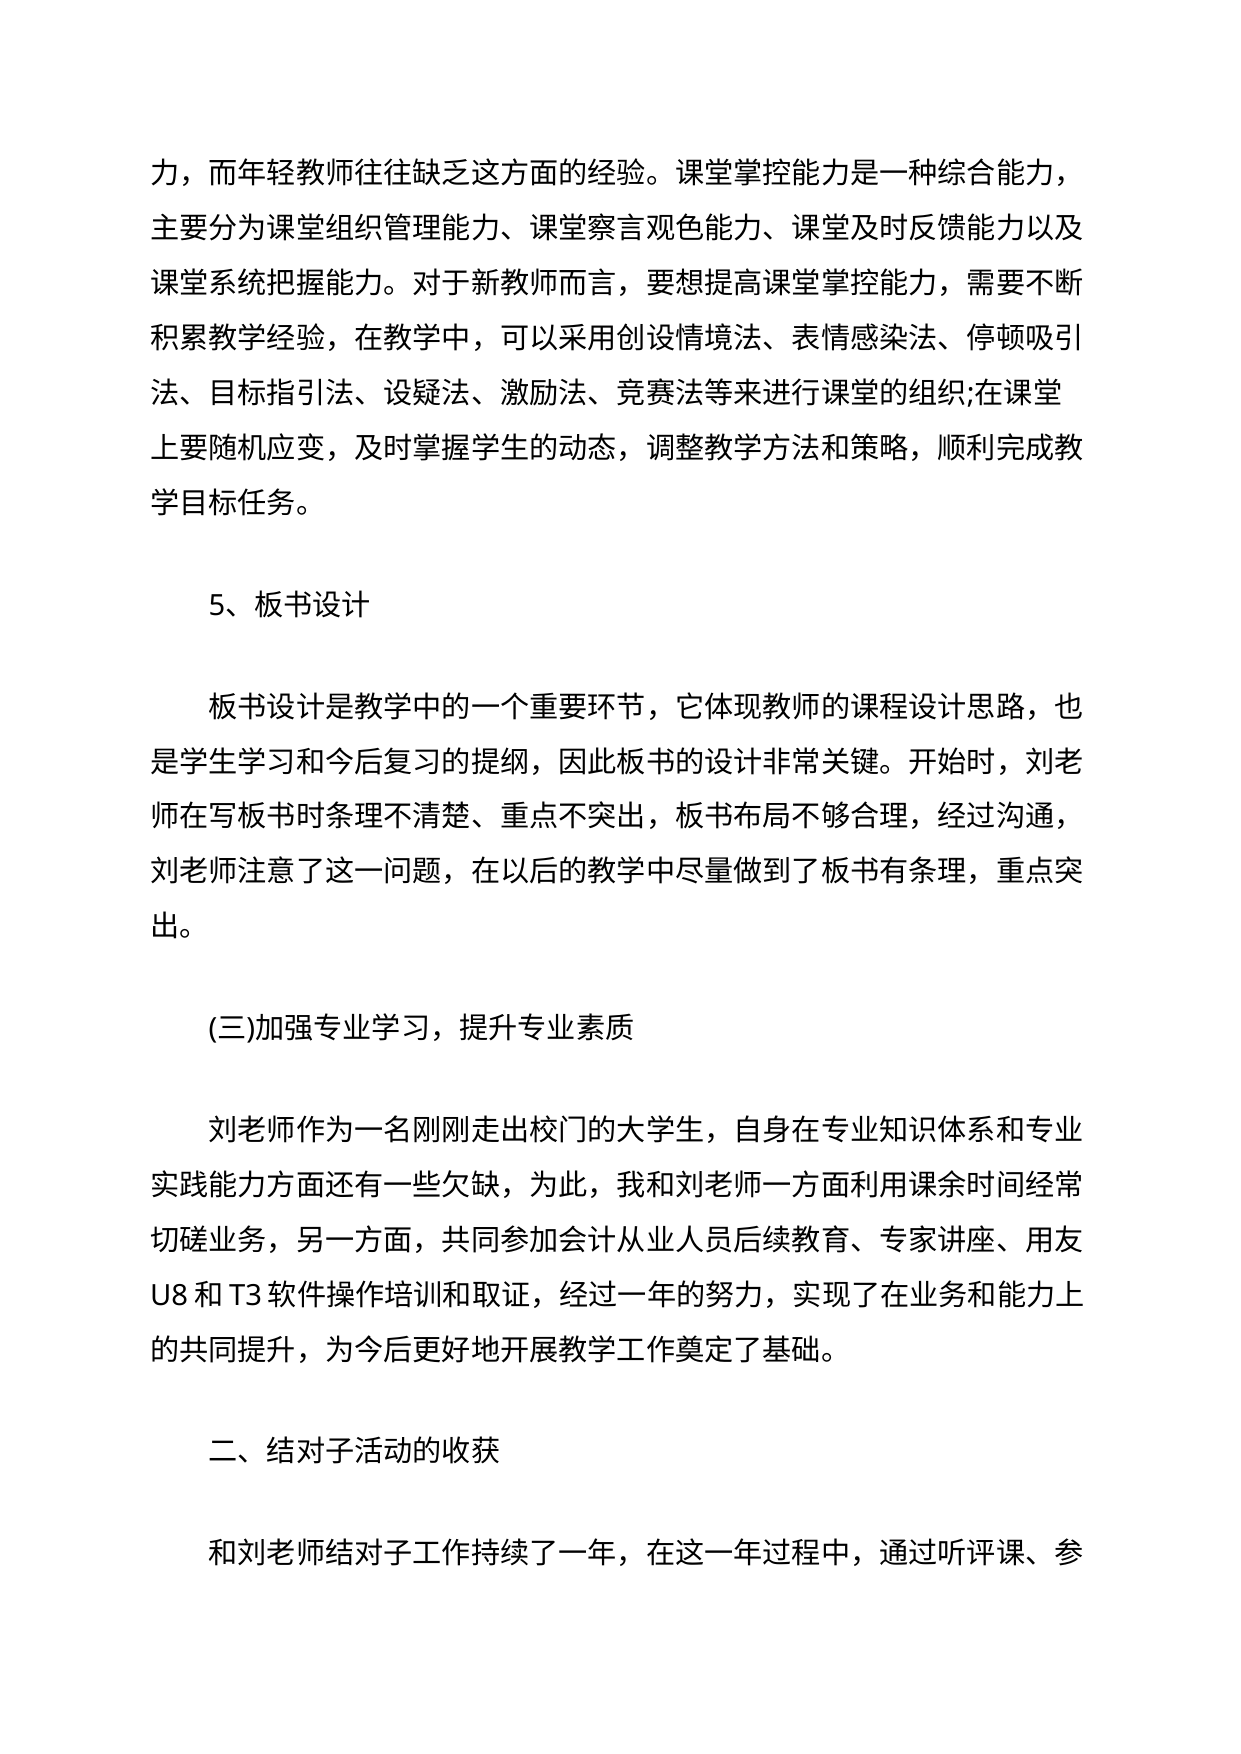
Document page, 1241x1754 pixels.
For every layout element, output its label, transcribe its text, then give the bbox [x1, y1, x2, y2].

text 板书设计是教学中的一个重要环节，它体现教师的课程设计思路，也是学生学习和今后复习的提纲，因此板书的设计非常关键。开始时，刘老师在写板书时条理不清楚、重点不突出，板书布局不够合理，经过沟通，刘老师注意了这一问题，在以后的教学中尽量做到了板书有条理，重点突出。 [150, 683, 1090, 945]
text 5、板书设计 [150, 581, 1090, 624]
text 刘老师作为一名刚刚走出校门的大学生，自身在专业知识体系和专业实践能力方面还有一些欠缺，为此，我和刘老师一方面利用课余时间经常切磋业务，另一方面，共同参加会计从业人员后续教育、专家讲座、用友U8和T3软件操作培训和取证，经过一年的努力，实现了在业务和能力上的共同提升，为今后更好地开展教学工作奠定了基础。 [150, 1107, 1090, 1368]
text 二、结对子活动的收获 [150, 1428, 1090, 1470]
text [150, 150, 1090, 522]
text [150, 1530, 1090, 1572]
text (三)加强专业学习，提升专业素质 [150, 1004, 1090, 1047]
